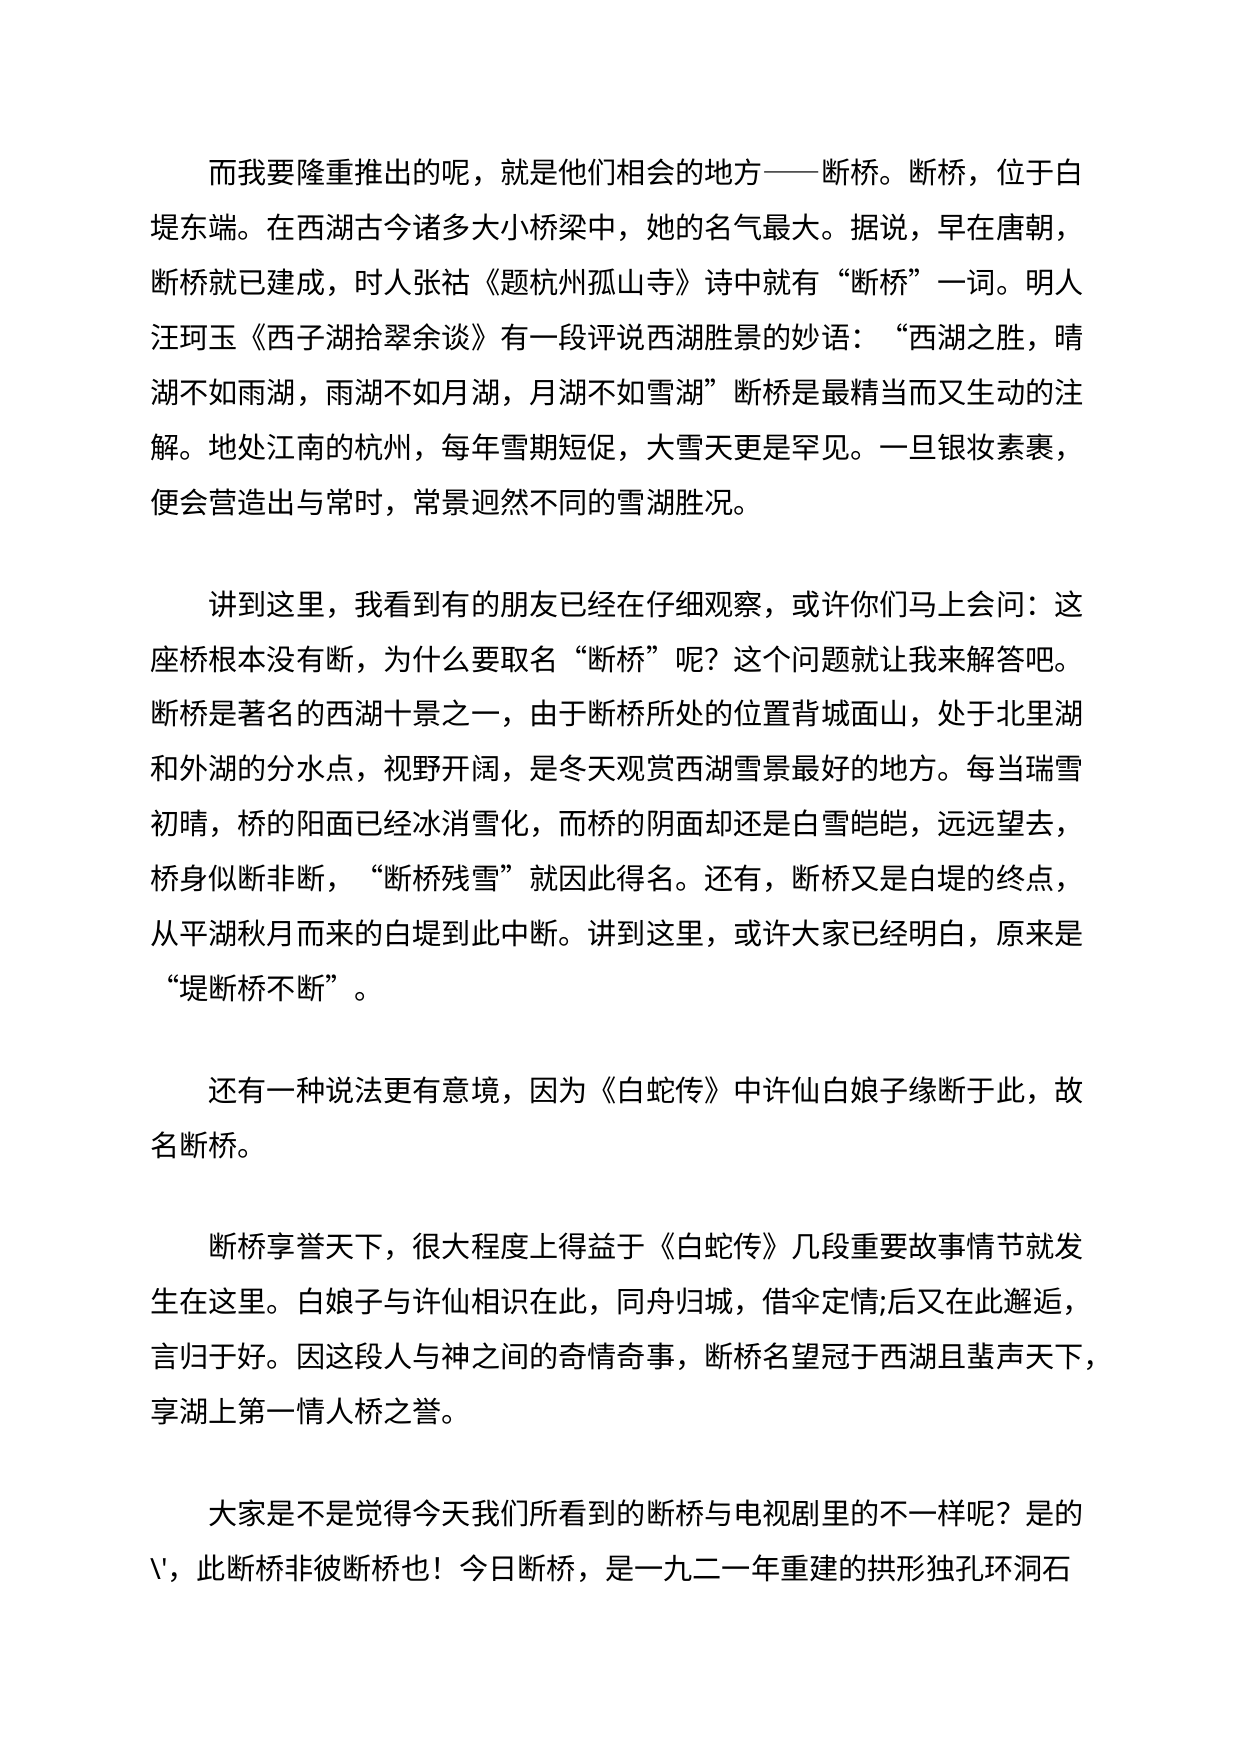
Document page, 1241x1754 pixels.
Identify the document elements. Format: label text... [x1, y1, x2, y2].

text 还有一种说法更有意境，因为《白蛇传》中许仙白娘子缘断于此，故名断桥。 [150, 1067, 1090, 1164]
text 而我要隆重推出的呢，就是他们相会的地方——断桥。断桥，位于白堤东端。在西湖古今诸多大小桥梁中，她的名气最大。据说，早在唐朝，断桥就已建成，时人张祜《题杭州孤山寺》诗中就有“断桥”一词。明人汪珂玉《西子湖拾翠余谈》有一段评说西湖胜景的妙语：“西湖之胜，晴湖不如雨湖，雨湖不如月湖，月湖不如雪湖”断桥是最精当而又生动的注解。地处江南的杭州，每年雪期短促，大雪天更是罕见。一旦银妆素裹，便会营造出与常时，常景迥然不同的雪湖胜况。 [150, 150, 1090, 522]
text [150, 1490, 1090, 1588]
text 讲到这里，我看到有的朋友已经在仔细观察，或许你们马上会问：这座桥根本没有断，为什么要取名“断桥”呢？这个问题就让我来解答吧。断桥是著名的西湖十景之一，由于断桥所处的位置背城面山，处于北里湖和外湖的分水点，视野开阔，是冬天观赏西湖雪景最好的地方。每当瑞雪初晴，桥的阳面已经冰消雪化，而桥的阴面却还是白雪皑皑，远远望去，桥身似断非断，“断桥残雪”就因此得名。还有，断桥又是白堤的终点，从平湖秋月而来的白堤到此中断。讲到这里，或许大家已经明白，原来是“堤断桥不断”。 [150, 581, 1090, 1008]
text 断桥享誉天下，很大程度上得益于《白蛇传》几段重要故事情节就发生在这里。白娘子与许仙相识在此，同舟归城，借伞定情;后又在此邂逅，言归于好。因这段人与神之间的奇情奇事，断桥名望冠于西湖且蜚声天下，享湖上第一情人桥之誉。 [150, 1224, 1090, 1431]
